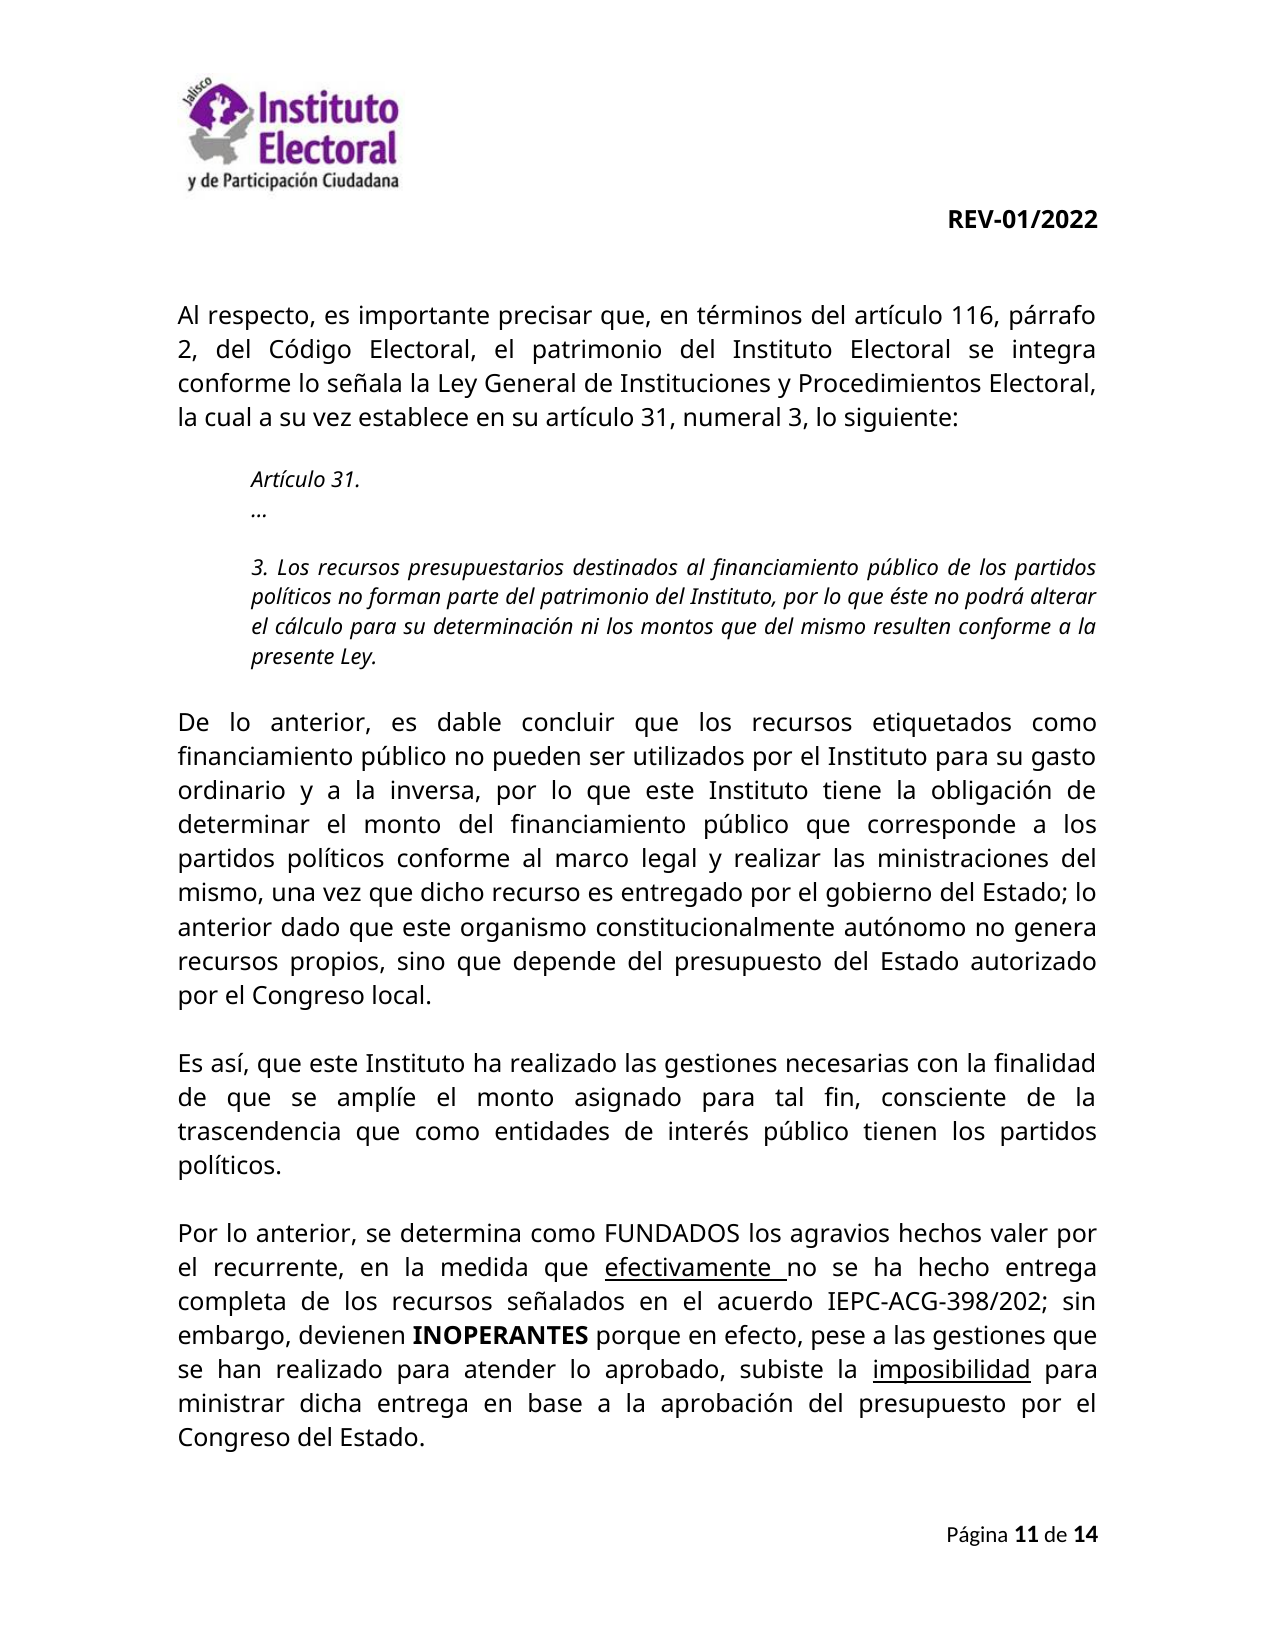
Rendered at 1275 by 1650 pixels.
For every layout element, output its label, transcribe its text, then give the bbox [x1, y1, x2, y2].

picture [177, 73, 406, 202]
text Al respecto, es importante precisar que, en términos del artículo 116, párrafo 2, del Código Electoral, el patrimonio del Instituto Electoral se integra conforme lo señala la Ley General de Instituciones y Procedimientos Electoral, la cual a su vez establece en su artículo 31, numeral 3, lo siguiente: [177, 298, 1098, 434]
text … [251, 494, 1098, 523]
text 3. Los recursos presupuestarios destinados al financiamiento público de los partidos políticos no forman parte del patrimonio del Instituto, por lo que éste no podrá alterar el cálculo para su determinación ni los montos que del mismo resulten conforme a la presente Ley. [251, 552, 1098, 671]
text Por lo anterior, se determina como FUNDADOS los agravios hechos valer por el recurrente, en la medida que efectivamente no se ha hecho entrega completa de los recursos señalados en el acuerdo IEPC-ACG-398/202; sin embargo, devienen INOPERANTES porque en efecto, pese a las gestiones que se han realizado para atender lo aprobado, subiste la imposibilidad para ministrar dicha entrega en base a la aprobación del presupuesto por el Congreso del Estado. [177, 1216, 1098, 1454]
text De lo anterior, es dable concluir que los recursos etiquetados como financiamiento público no pueden ser utilizados por el Instituto para su gasto ordinario y a la inversa, por lo que este Instituto tiene la obligación de determinar el monto del financiamiento público que corresponde a los partidos políticos conforme al marco legal y realizar las ministraciones del mismo, una vez que dicho recurso es entregado por el gobierno del Estado; lo anterior dado que este organismo constitucionalmente autónomo no genera recursos propios, sino que depende del presupuesto del Estado autorizado por el Congreso local. [177, 705, 1098, 1011]
text Artículo 31. [251, 464, 1098, 494]
text Es así, que este Instituto ha realizado las gestiones necesarias con la finalidad de que se amplíe el monto asignado para tal fin, consciente de la trascendencia que como entidades de interés público tienen los partidos políticos. [177, 1045, 1098, 1182]
